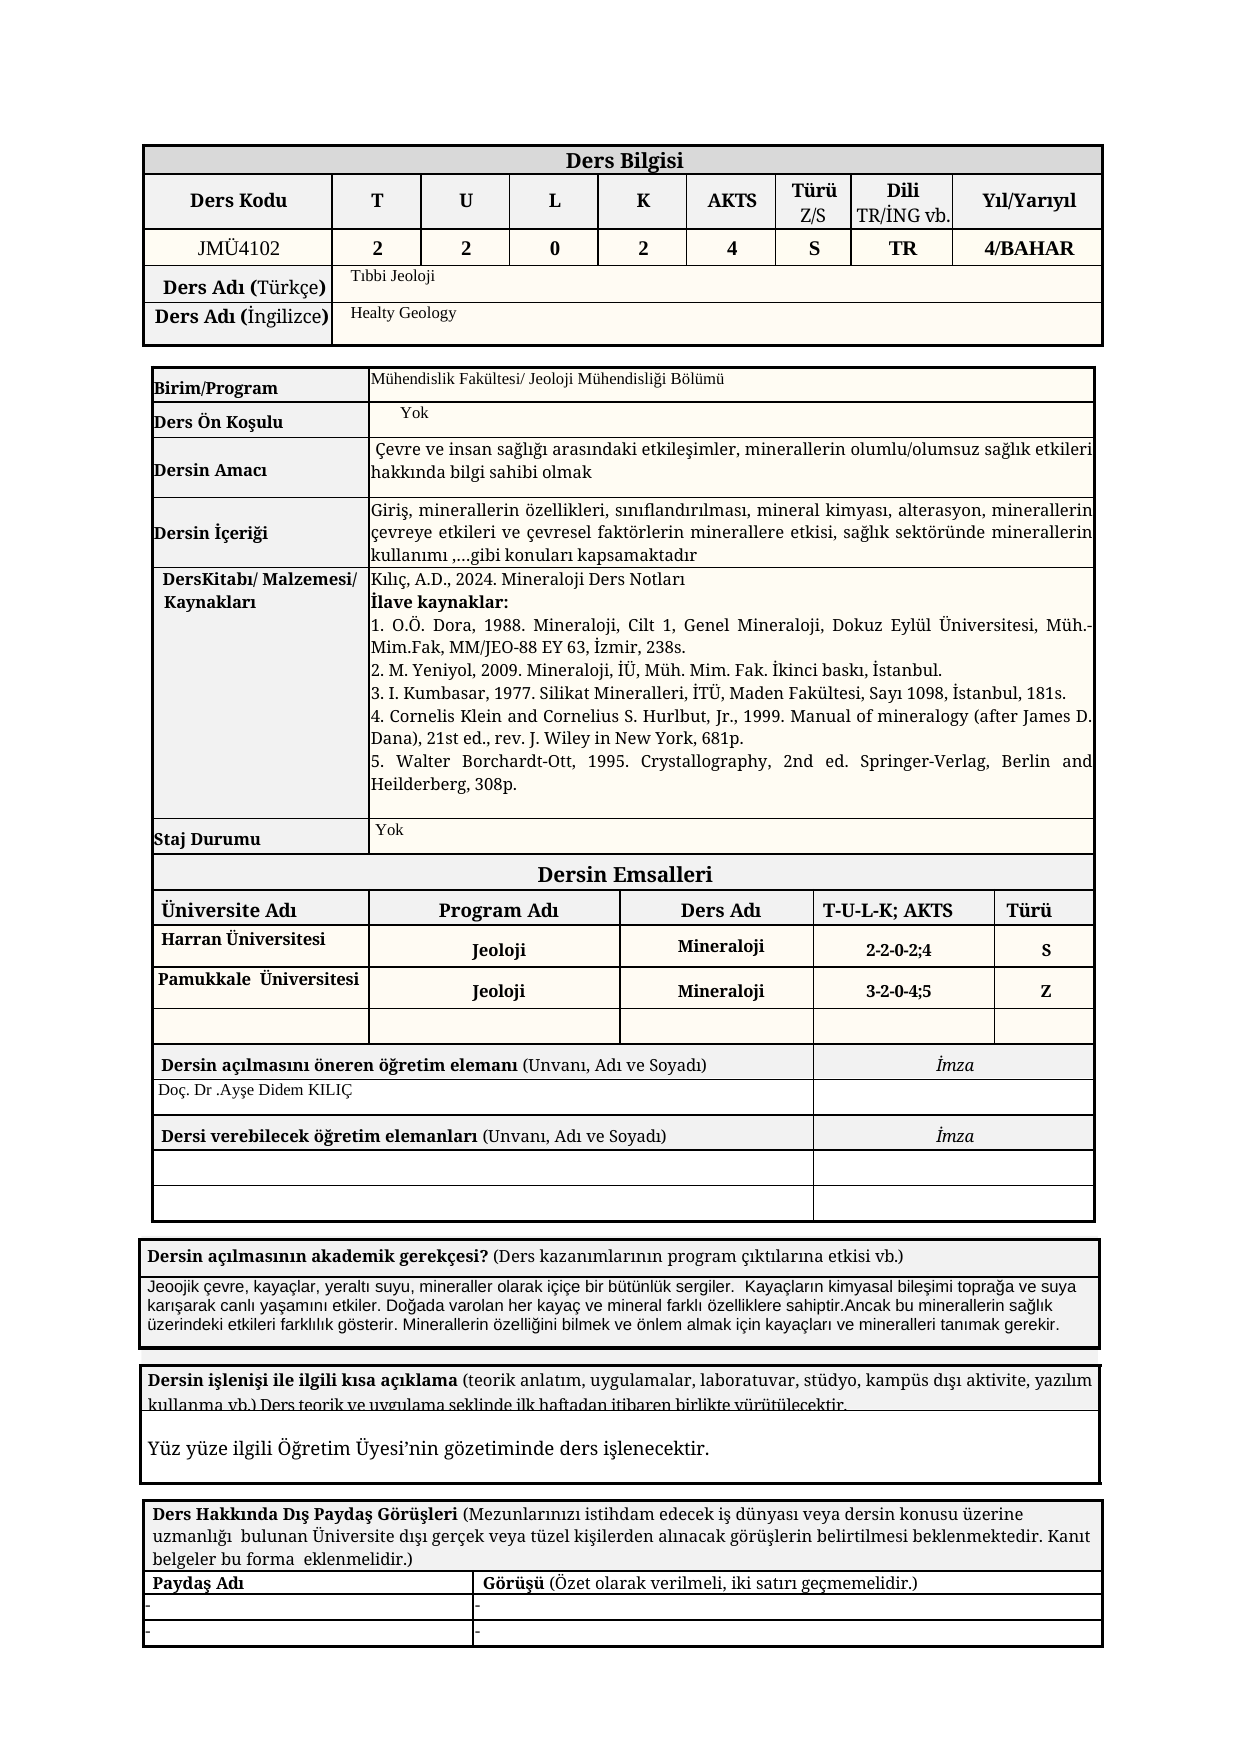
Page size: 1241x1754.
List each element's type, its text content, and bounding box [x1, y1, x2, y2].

table_cell U [422, 175, 509, 228]
table_cell AKTS [687, 175, 775, 228]
table_cell İmza [814, 1116, 1093, 1149]
table_cell [621, 1009, 813, 1043]
table_cell Mineraloji [621, 968, 813, 1008]
table_cell Ders Adı (İngilizce) [145, 303, 331, 344]
table_cell Yok [370, 819, 1093, 853]
table_cell Dersin Emsalleri [154, 855, 1093, 889]
table_cell Paydaş Adı [145, 1572, 472, 1593]
table_cell Doç. Dr .Ayşe Didem KILIÇ [154, 1080, 813, 1114]
table_cell [370, 1009, 619, 1043]
table_cell Türü [995, 891, 1093, 924]
table_cell 2 [422, 230, 509, 265]
table_cell [154, 1009, 368, 1043]
table_cell JMÜ4102 [145, 230, 331, 265]
table_cell Üniversite Adı [154, 891, 368, 924]
table_cell Ders Adı (Türkçe) [145, 266, 331, 301]
table_cell 2-2-0-2;4 [814, 926, 994, 966]
table_cell Görüşü (Özet olarak verilmeli, iki satırı geçmemelidir.) [474, 1572, 1101, 1593]
table_cell 2 [333, 230, 420, 265]
table_cell K [599, 175, 686, 228]
table_cell [995, 1009, 1093, 1043]
table_cell 2 [599, 230, 686, 265]
table_cell TR [852, 230, 952, 265]
table_cell Harran Üniversitesi [154, 926, 368, 966]
table_cell Program Adı [370, 891, 619, 924]
table_cell Dili TR/İNG vb. [852, 175, 952, 228]
table_cell L [510, 175, 597, 228]
table_cell S [995, 926, 1093, 966]
table_cell Yıl/Yarıyıl [953, 175, 1101, 228]
table_cell T-U-L-K; AKTS [814, 891, 994, 924]
table_header Ders Bilgisi [145, 147, 1101, 173]
table_cell Staj Durumu [154, 819, 368, 853]
table_cell [814, 1080, 1093, 1114]
table_cell Jeoloji [370, 968, 619, 1008]
table_cell Ders Kodu [145, 175, 331, 228]
table_cell 3-2-0-4;5 [814, 968, 994, 1008]
table_cell - [474, 1595, 1101, 1619]
table_cell - [474, 1621, 1101, 1645]
table_cell İmza [814, 1045, 1093, 1078]
table_cell - [145, 1595, 472, 1619]
table_cell Jeoloji [370, 926, 619, 966]
table_cell Çevre ve insan sağlığı arasındaki etkileşimler, minerallerin olumlu/olumsuz sağlık etkileri hakkında bilgi sahibi olmak [370, 438, 1093, 497]
table_cell [814, 1151, 1093, 1185]
table_cell Kılıç, A.D., 2024. Mineraloji Ders Notları İlave kaynaklar: 1. O.Ö. Dora, 1988. Mineraloji, Cilt 1, Genel Mineraloji, Dokuz Eylül Üniversitesi, Müh.-Mim.Fak, MM/JEO-88 EY 63, İzmir, 238s. 2. M. Yeniyol, 2009. Mineraloji, İÜ, Müh. Mim. Fak. İkinci baskı, İstanbul. 3. I. Kumbasar, 1977. Silikat Mineralleri, İTÜ, Maden Fakültesi, Sayı 1098, İstanbul, 181s. 4. Cornelis Klein and Cornelius S. Hurlbut, Jr., 1999. Manual of mineralogy (after James D. Dana), 21st ed., rev. J. Wiley in New York, 681p. 5. Walter Borchardt-Ott, 1995. Crystallography, 2nd ed. Springer-Verlag, Berlin and Heilderberg, 308p. [370, 568, 1093, 818]
table_cell - [145, 1621, 472, 1645]
table_cell [814, 1009, 994, 1043]
table_cell Healty Geology [333, 303, 1101, 344]
table_cell Ders Ön Koşulu [154, 403, 368, 436]
table_cell Mineraloji [621, 926, 813, 966]
table_cell Z [995, 968, 1093, 1008]
table_cell Dersin Amacı [154, 438, 368, 497]
table_cell 0 [510, 230, 597, 265]
table_cell S [776, 230, 850, 265]
table_cell [154, 1151, 813, 1185]
table_header Mühendislik Fakültesi/ Jeoloji Mühendisliği Bölümü [370, 369, 1093, 401]
table_cell Tıbbi Jeoloji [333, 266, 1101, 301]
table_cell [814, 1186, 1093, 1220]
table_cell [154, 1186, 813, 1220]
table_cell Türü Z/S [776, 175, 850, 228]
table_cell 4/BAHAR [953, 230, 1101, 265]
table_cell DersKitabı/ Malzemesi/ Kaynakları [154, 568, 368, 818]
table_cell Ders Adı [621, 891, 813, 924]
table_cell Dersi verebilecek öğretim elemanları (Unvanı, Adı ve Soyadı) [154, 1116, 813, 1149]
table_cell Dersin İçeriği [154, 498, 368, 566]
table_cell Dersin açılmasını öneren öğretim elemanı (Unvanı, Adı ve Soyadı) [154, 1045, 813, 1078]
table_cell Pamukkale Üniversitesi [154, 968, 368, 1008]
table_cell Yok [370, 403, 1093, 436]
table_cell T [333, 175, 420, 228]
table_cell Giriş, minerallerin özellikleri, sınıflandırılması, mineral kimyası, alterasyon, minerallerin çevreye etkileri ve çevresel faktörlerin minerallere etkisi, sağlık sektöründe minerallerin kullanımı ,…gibi konuları kapsamaktadır [370, 498, 1093, 566]
table_header Ders Hakkında Dış Paydaş Görüşleri (Mezunlarınızı istihdam edecek iş dünyası veya dersin konusu üzerine uzmanlığı bulunan Üniversite dışı gerçek veya tüzel kişilerden alınacak görüşlerin belirtilmesi beklenmektedir. Kanıt belgeler bu forma eklenmelidir.) [145, 1502, 1101, 1570]
table_header Birim/Program [154, 369, 368, 401]
table_cell 4 [687, 230, 775, 265]
